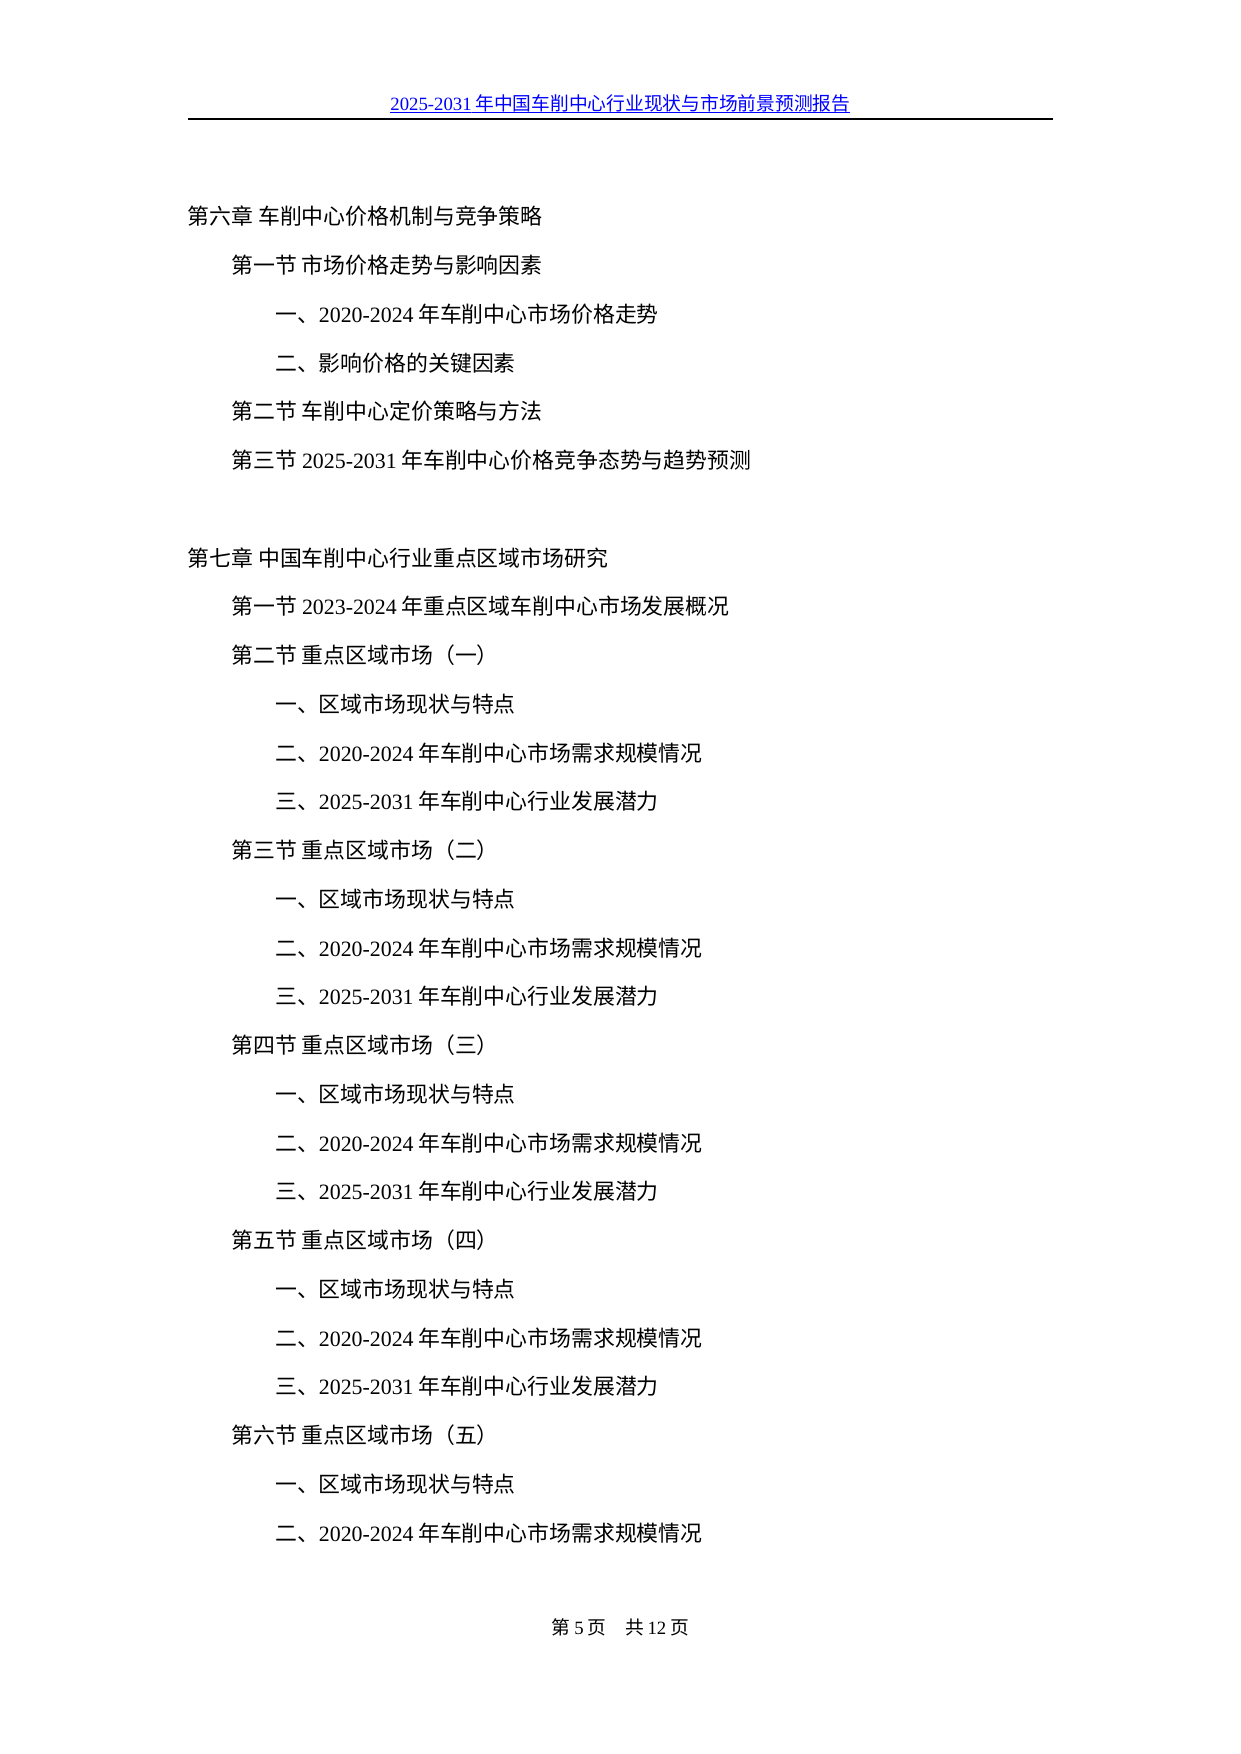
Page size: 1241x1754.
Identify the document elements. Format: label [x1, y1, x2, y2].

text [187, 150, 1053, 1548]
